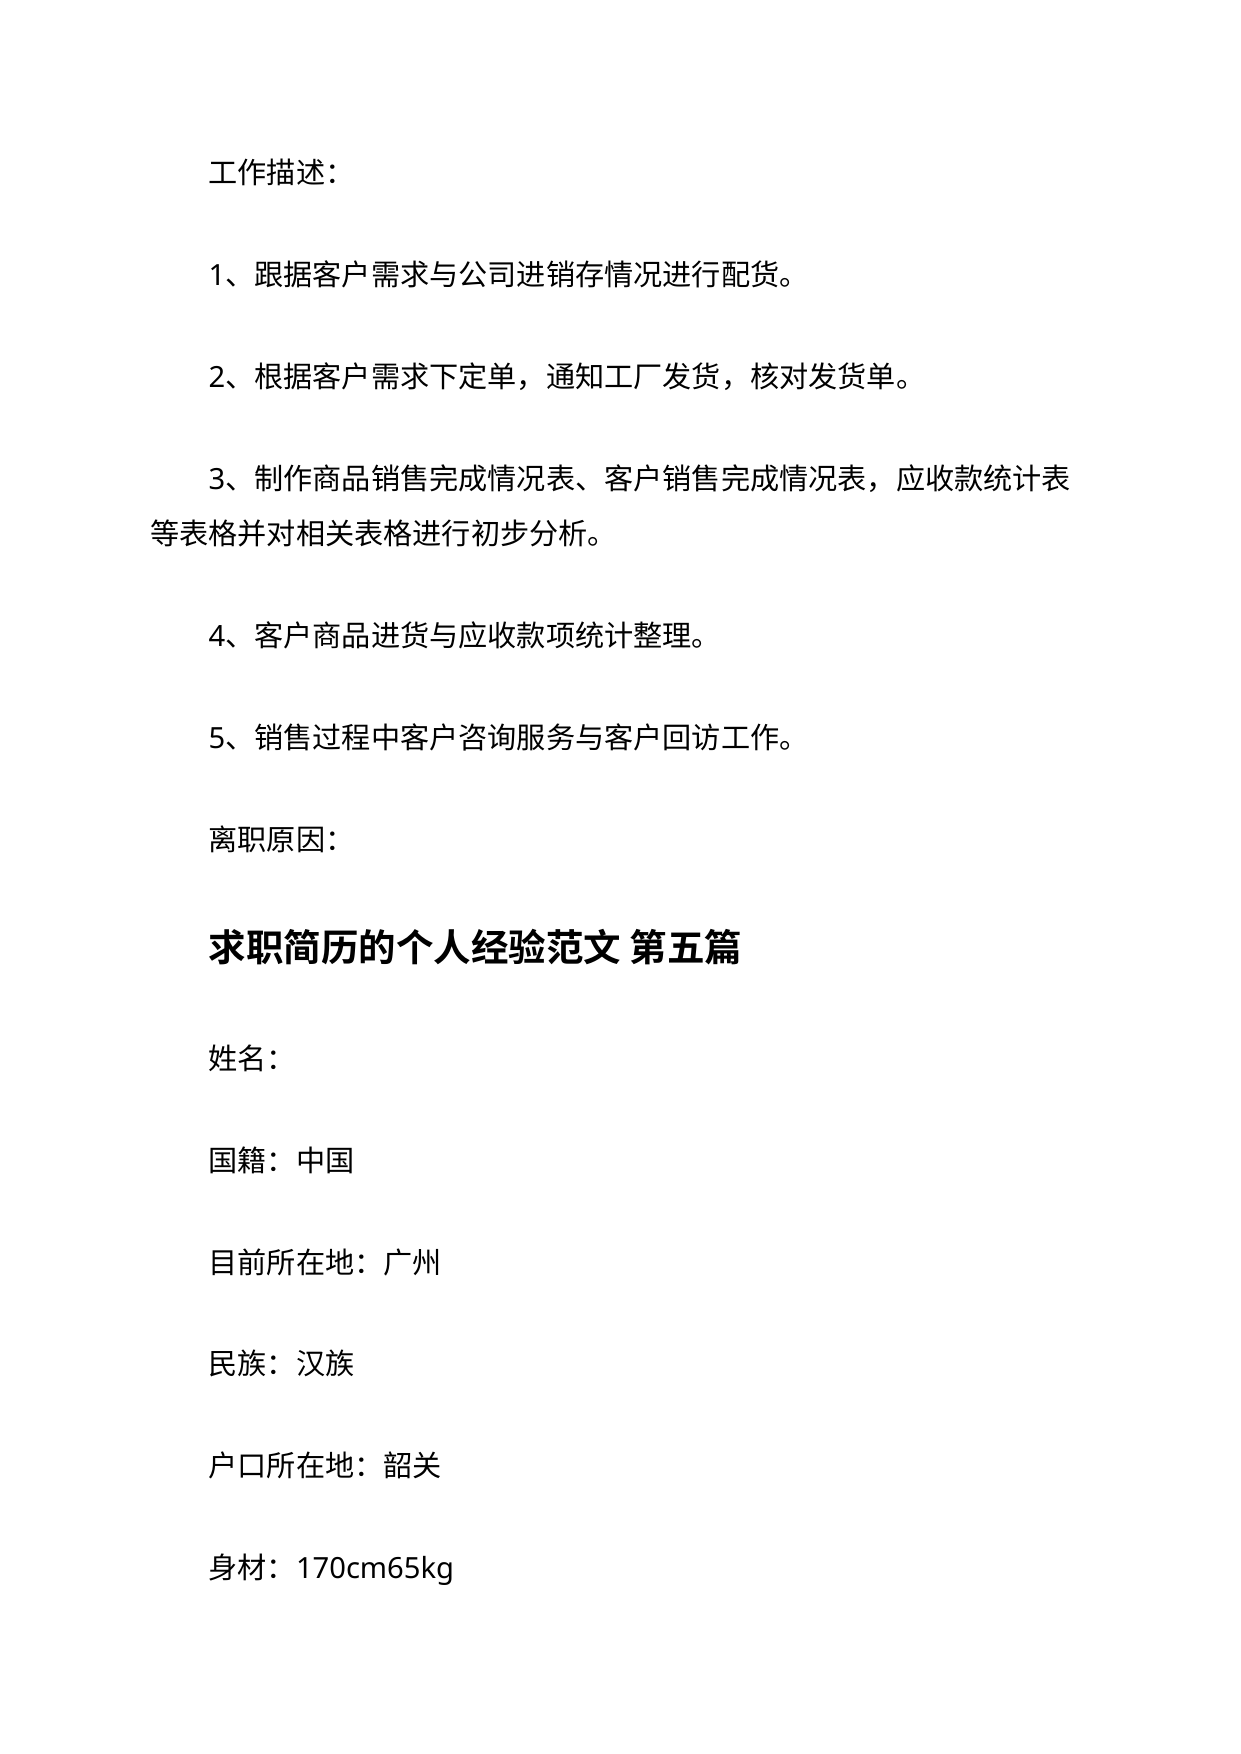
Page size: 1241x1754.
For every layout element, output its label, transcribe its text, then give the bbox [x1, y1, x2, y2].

text 民族：汉族 [150, 1341, 1090, 1383]
text 姓名： [150, 1036, 1090, 1078]
text 国籍：中国 [150, 1137, 1090, 1180]
text 1、跟据客户需求与公司进销存情况进行配货。 [150, 252, 1090, 294]
text 2、根据客户需求下定单，通知工厂发货，核对发货单。 [150, 354, 1090, 396]
text 5、销售过程中客户咨询服务与客户回访工作。 [150, 714, 1090, 757]
text 4、客户商品进货与应收款项统计整理。 [150, 612, 1090, 655]
text 工作描述： [150, 150, 1090, 192]
text 离职原因： [150, 816, 1090, 859]
text 目前所在地：广州 [150, 1239, 1090, 1281]
text 3、制作商品销售完成情况表、客户销售完成情况表，应收款统计表等表格并对相关表格进行初步分析。 [150, 456, 1090, 553]
text 身材：170cm65kg [150, 1544, 1090, 1587]
text 求职简历的个人经验范文 第五篇 [150, 918, 1090, 972]
text 户口所在地：韶关 [150, 1443, 1090, 1485]
